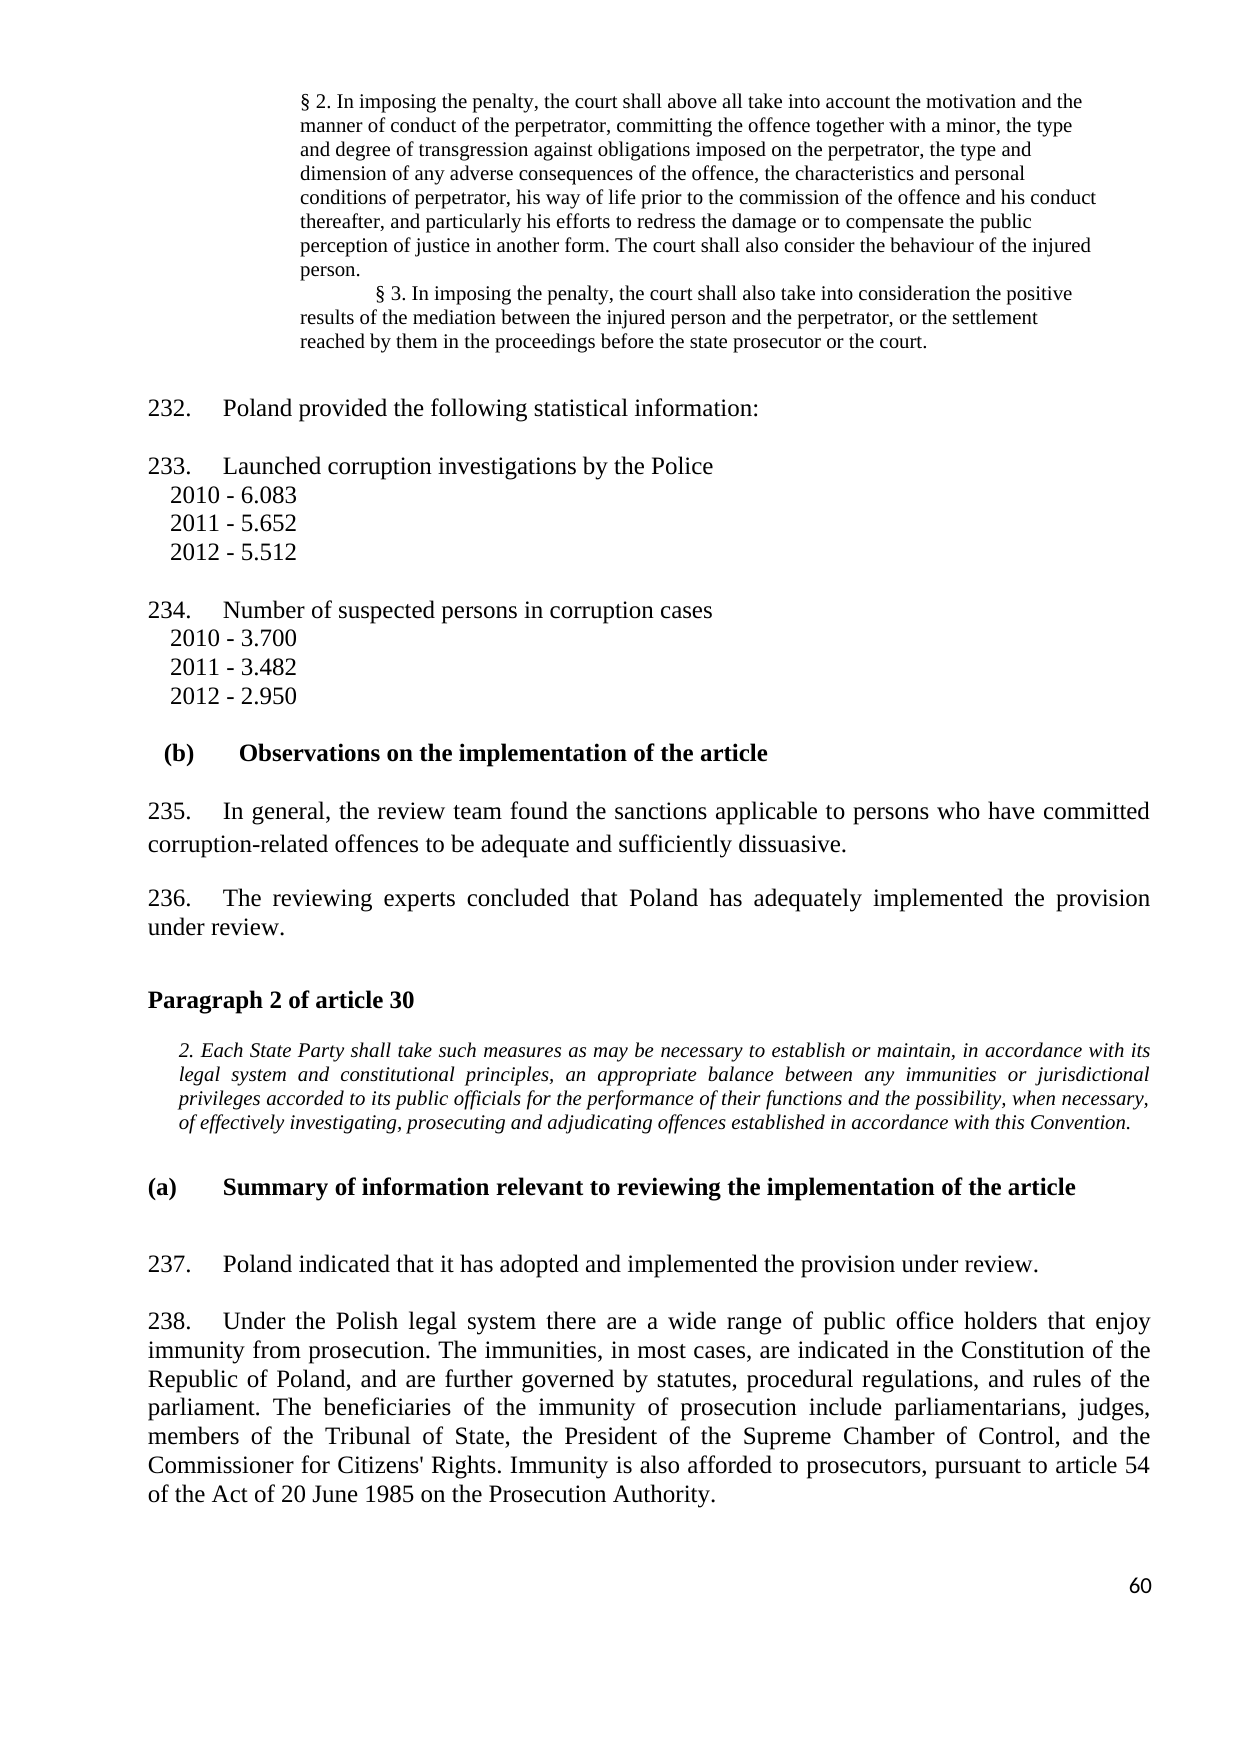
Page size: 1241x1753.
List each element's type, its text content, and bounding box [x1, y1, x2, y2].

text 2012 - 5.512 [163, 537, 1152, 566]
list The reviewing experts concluded that Poland has adequately implemented the provision under review. [148, 883, 1152, 940]
text (a) Summary of information relevant to reviewing the implementation of the article [148, 1172, 1152, 1201]
text reached by them in the proceedings before the state prosecutor or the court. [295, 329, 1152, 353]
text thereafter, and particularly his efforts to redress the damage or to compensate the public [295, 209, 1152, 233]
text § 3. In imposing the penalty, the court shall also take into consideration the positive [370, 281, 1152, 305]
text § 2. In imposing the penalty, the court shall above all take into account the motivation and the [295, 89, 1152, 113]
list Under the Polish legal system there are a wide range of public office holders that enjoy immunity from prosecution. The immunities, in most cases, are indicated in the Constitution of the Republic of Poland, and are further governed by statutes, procedural regulations, and rules of the parliament. The beneficiaries of the immunity of prosecution include parliamentarians, judges, members of the Tribunal of State, the President of the Supreme Chamber of Control, and the Commissioner for Citizens' Rights. Immunity is also afforded to prosecutors, pursuant to article 54 of the Act of 20 June 1985 on the Prosecution Authority. [148, 1306, 1152, 1507]
text manner of conduct of the perpetrator, committing the offence together with a minor, the type [295, 113, 1152, 137]
text 2010 - 3.700 [163, 623, 1152, 652]
text Paragraph 2 of article 30 [148, 985, 1152, 1013]
text 2012 - 2.950 [163, 681, 1152, 710]
list In general, the review team found the sanctions applicable to persons who have committed corruption-related offences to be adequate and sufficiently dissuasive. [148, 796, 1152, 858]
text 2011 - 3.482 [163, 652, 1152, 681]
text 2010 - 6.083 [163, 480, 1152, 508]
text dimension of any adverse consequences of the offence, the characteristics and personal [295, 161, 1152, 185]
text results of the mediation between the injured person and the perpetrator, or the settlement [295, 305, 1152, 329]
text (b) Observations on the implementation of the article [163, 738, 1152, 767]
text 2. Each State Party shall take such measures as may be necessary to establish or maintain, in accordance with its legal system and constitutional principles, an appropriate balance between any immunities or jurisdictional privileges accorded to its public officials for the performance of their functions and the possibility, when necessary, of effectively investigating, prosecuting and adjudicating offences established in accordance with this Convention. [178, 1038, 1152, 1134]
text conditions of perpetrator, his way of life prior to the commission of the offence and his conduct [295, 185, 1152, 209]
text and degree of transgression against obligations imposed on the perpetrator, the type and [295, 137, 1152, 161]
text person. [295, 257, 1152, 281]
list Poland provided the following statistical information: [148, 393, 1152, 422]
list Number of suspected persons in corruption cases [148, 595, 1152, 623]
list Launched corruption investigations by the Police [148, 451, 1152, 480]
list Poland indicated that it has adopted and implemented the provision under review. [148, 1249, 1152, 1277]
text 2011 - 5.652 [163, 508, 1152, 537]
text perception of justice in another form. The court shall also consider the behaviour of the injured [295, 233, 1152, 257]
